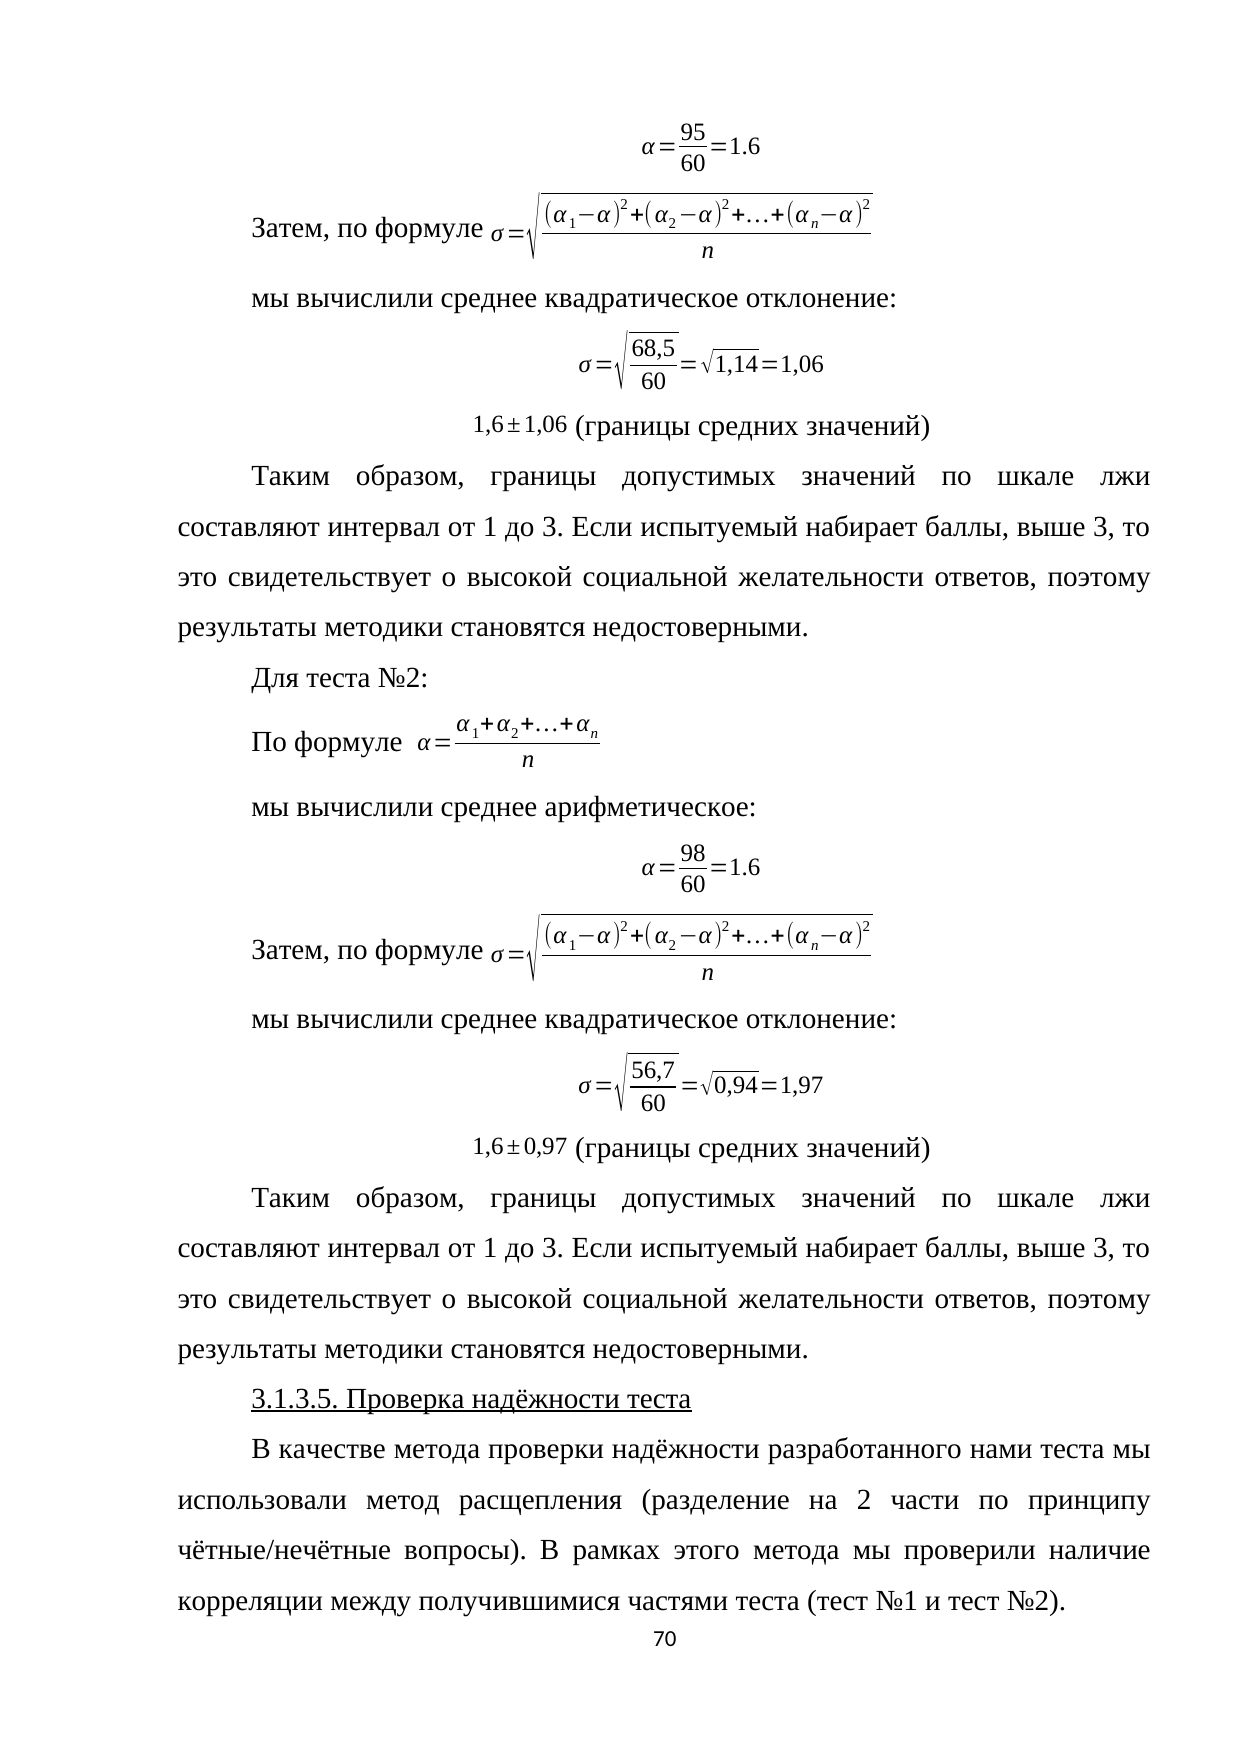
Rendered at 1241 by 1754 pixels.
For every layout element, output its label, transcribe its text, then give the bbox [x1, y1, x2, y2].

text По формуле [177, 710, 1152, 773]
text Затем, по формуле [177, 191, 1152, 263]
text мы вычислили среднее арифметическое: [177, 789, 1152, 823]
list В качестве метода проверки надёжности разработанного нами теста мы использовали метод расщепления (разделение на 2 части по принципу чётные/нечётные вопросы). В рамках этого метода мы проверили наличие корреляции между получившимися частями теста (тест №1 и тест №2). [177, 1432, 1152, 1616]
text мы вычислили среднее квадратическое отклонение: [177, 1001, 1152, 1035]
text Для теста №2: [177, 660, 1152, 693]
text Затем, по формуле [177, 913, 1152, 985]
list 3.1.3.5. Проверка надёжности теста [177, 1381, 1152, 1415]
text (границы средних значений) [177, 1130, 1152, 1163]
text Таким образом, границы допустимых значений по шкале лжи составляют интервал от 1 до 3. Если испытуемый набирает баллы, выше 3, то это свидетельствует о высокой социальной желательности ответов, поэтому результаты методики становятся недостоверными. [177, 458, 1152, 643]
text Таким образом, границы допустимых значений по шкале лжи составляют интервал от 1 до 3. Если испытуемый набирает баллы, выше 3, то это свидетельствует о высокой социальной желательности ответов, поэтому результаты методики становятся недостоверными. [177, 1180, 1152, 1364]
text (границы средних значений) [177, 408, 1152, 442]
text мы вычислили среднее квадратическое отклонение: [177, 280, 1152, 313]
